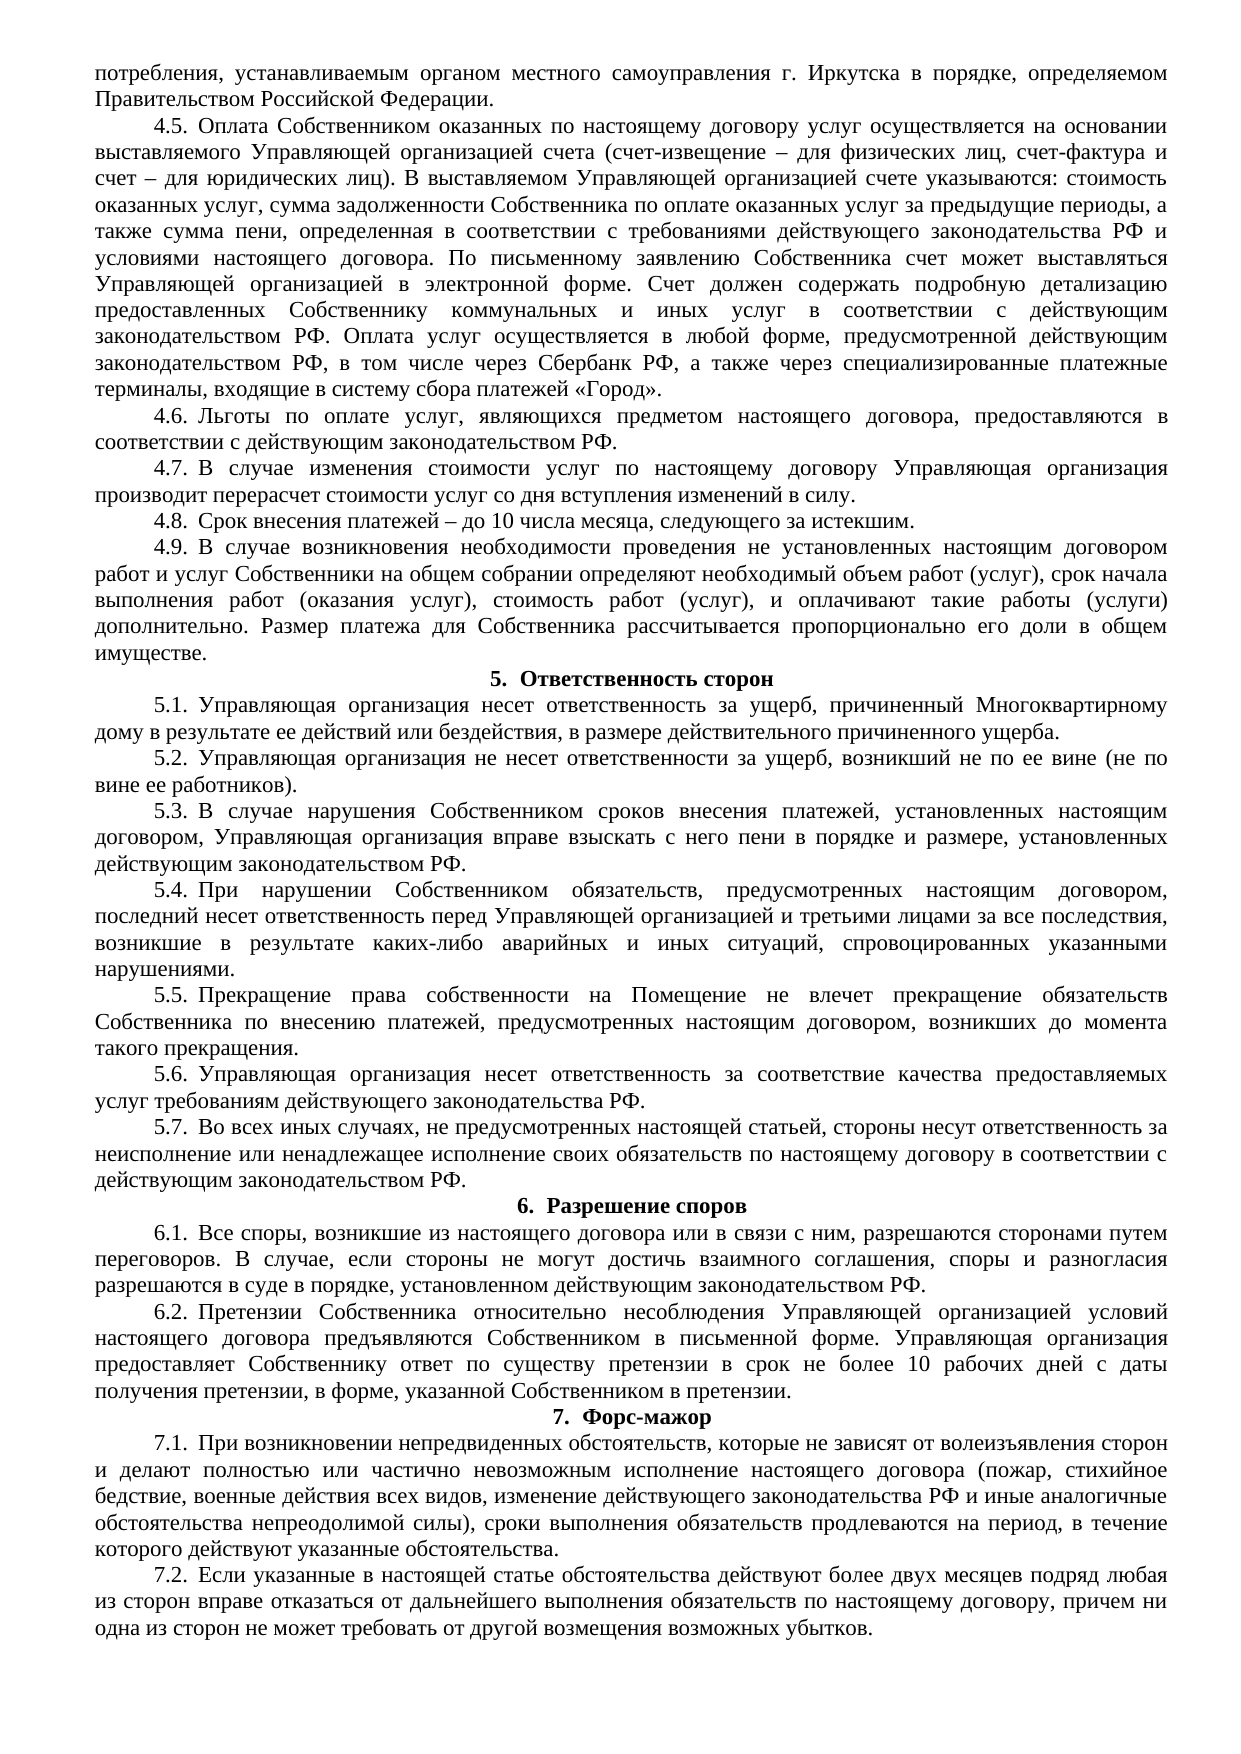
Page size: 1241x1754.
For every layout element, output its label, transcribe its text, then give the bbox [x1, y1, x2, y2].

list В случае нарушения Собственником сроков внесения платежей, установленных настоящим договором, Управляющая организация вправе взыскать с него пени в порядке и размере, установленных действующим законодательством РФ. [94, 797, 1169, 876]
list Разрешение споров [94, 1192, 1169, 1219]
list Управляющая организация несет ответственность за ущерб, причиненный Многоквартирному дому в результате ее действий или бездействия, в размере действительного причиненного ущерба. [94, 692, 1169, 744]
list Прекращение права собственности на Помещение не влечет прекращение обязательств Собственника по внесению платежей, предусмотренных настоящим договором, возникших до момента такого прекращения. [94, 981, 1169, 1061]
list Претензии Собственника относительно несоблюдения Управляющей организацией условий настоящего договора предъявляются Собственником в письменной форме. Управляющая организация предоставляет Собственнику ответ по существу претензии в срок не более 10 рабочих дней с даты получения претензии, в форме, указанной Собственником в претензии. [94, 1298, 1169, 1403]
list Ответственность сторон [94, 665, 1169, 692]
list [94, 59, 1169, 112]
list В случае изменения стоимости услуг по настоящему договору Управляющая организация производит перерасчет стоимости услуг со дня вступления изменений в силу. [94, 454, 1169, 507]
list Форс-мажор [94, 1403, 1169, 1429]
list В случае возникновения необходимости проведения не установленных настоящим договором работ и услуг Собственники на общем собрании определяют необходимый объем работ (услуг), срок начала выполнения работ (оказания услуг), стоимость работ (услуг), и оплачивают такие работы (услуги) дополнительно. Размер платежа для Собственника рассчитывается пропорционально его доли в общем имуществе. [94, 533, 1169, 665]
list Срок внесения платежей – до 10 числа месяца, следующего за истекшим. [94, 507, 1169, 533]
list Льготы по оплате услуг, являющихся предметом настоящего договора, предоставляются в соответствии с действующим законодательством РФ. [94, 402, 1169, 454]
list При возникновении непредвиденных обстоятельств, которые не зависят от волеизъявления сторон и делают полностью или частично невозможным исполнение настоящего договора (пожар, стихийное бедствие, военные действия всех видов, изменение действующего законодательства РФ и иные аналогичные обстоятельства непреодолимой силы), сроки выполнения обязательств продлеваются на период, в течение которого действуют указанные обстоятельства. [94, 1429, 1169, 1561]
list Оплата Собственником оказанных по настоящему договору услуг осуществляется на основании выставляемого Управляющей организацией счета (счет-извещение – для физических лиц, счет-фактура и счет – для юридических лиц). В выставляемом Управляющей организацией счете указываются: стоимость оказанных услуг, сумма задолженности Собственника по оплате оказанных услуг за предыдущие периоды, а также сумма пени, определенная в соответствии с требованиями действующего законодательства РФ и условиями настоящего договора. По письменному заявлению Собственника счет может выставляться Управляющей организацией в электронной форме. Счет должен содержать подробную детализацию предоставленных Собственнику коммунальных и иных услуг в соответствии с действующим законодательством РФ. Оплата услуг осуществляется в любой форме, предусмотренной действующим законодательством РФ, в том числе через Сбербанк РФ, а также через специализированные платежные терминалы, входящие в систему сбора платежей «Город». [94, 112, 1169, 402]
list Управляющая организация не несет ответственности за ущерб, возникший не по ее вине (не по вине ее работников). [94, 744, 1169, 797]
list Во всех иных случаях, не предусмотренных настоящей статьей, стороны несут ответственность за неисполнение или ненадлежащее исполнение своих обязательств по настоящему договору в соответствии с действующим законодательством РФ. [94, 1113, 1169, 1192]
list Все споры, возникшие из настоящего договора или в связи с ним, разрешаются сторонами путем переговоров. В случае, если стороны не могут достичь взаимного соглашения, споры и разногласия разрешаются в суде в порядке, установленном действующим законодательством РФ. [94, 1219, 1169, 1298]
list Управляющая организация несет ответственность за соответствие качества предоставляемых услуг требованиям действующего законодательства РФ. [94, 1061, 1169, 1113]
list При нарушении Собственником обязательств, предусмотренных настоящим договором, последний несет ответственность перед Управляющей организацией и третьими лицами за все последствия, возникшие в результате каких-либо аварийных и иных ситуаций, спровоцированных указанными нарушениями. [94, 876, 1169, 981]
list Если указанные в настоящей статье обстоятельства действуют более двух месяцев подряд любая из сторон вправе отказаться от дальнейшего выполнения обязательств по настоящему договору, причем ни одна из сторон не может требовать от другой возмещения возможных убытков. [94, 1561, 1169, 1640]
